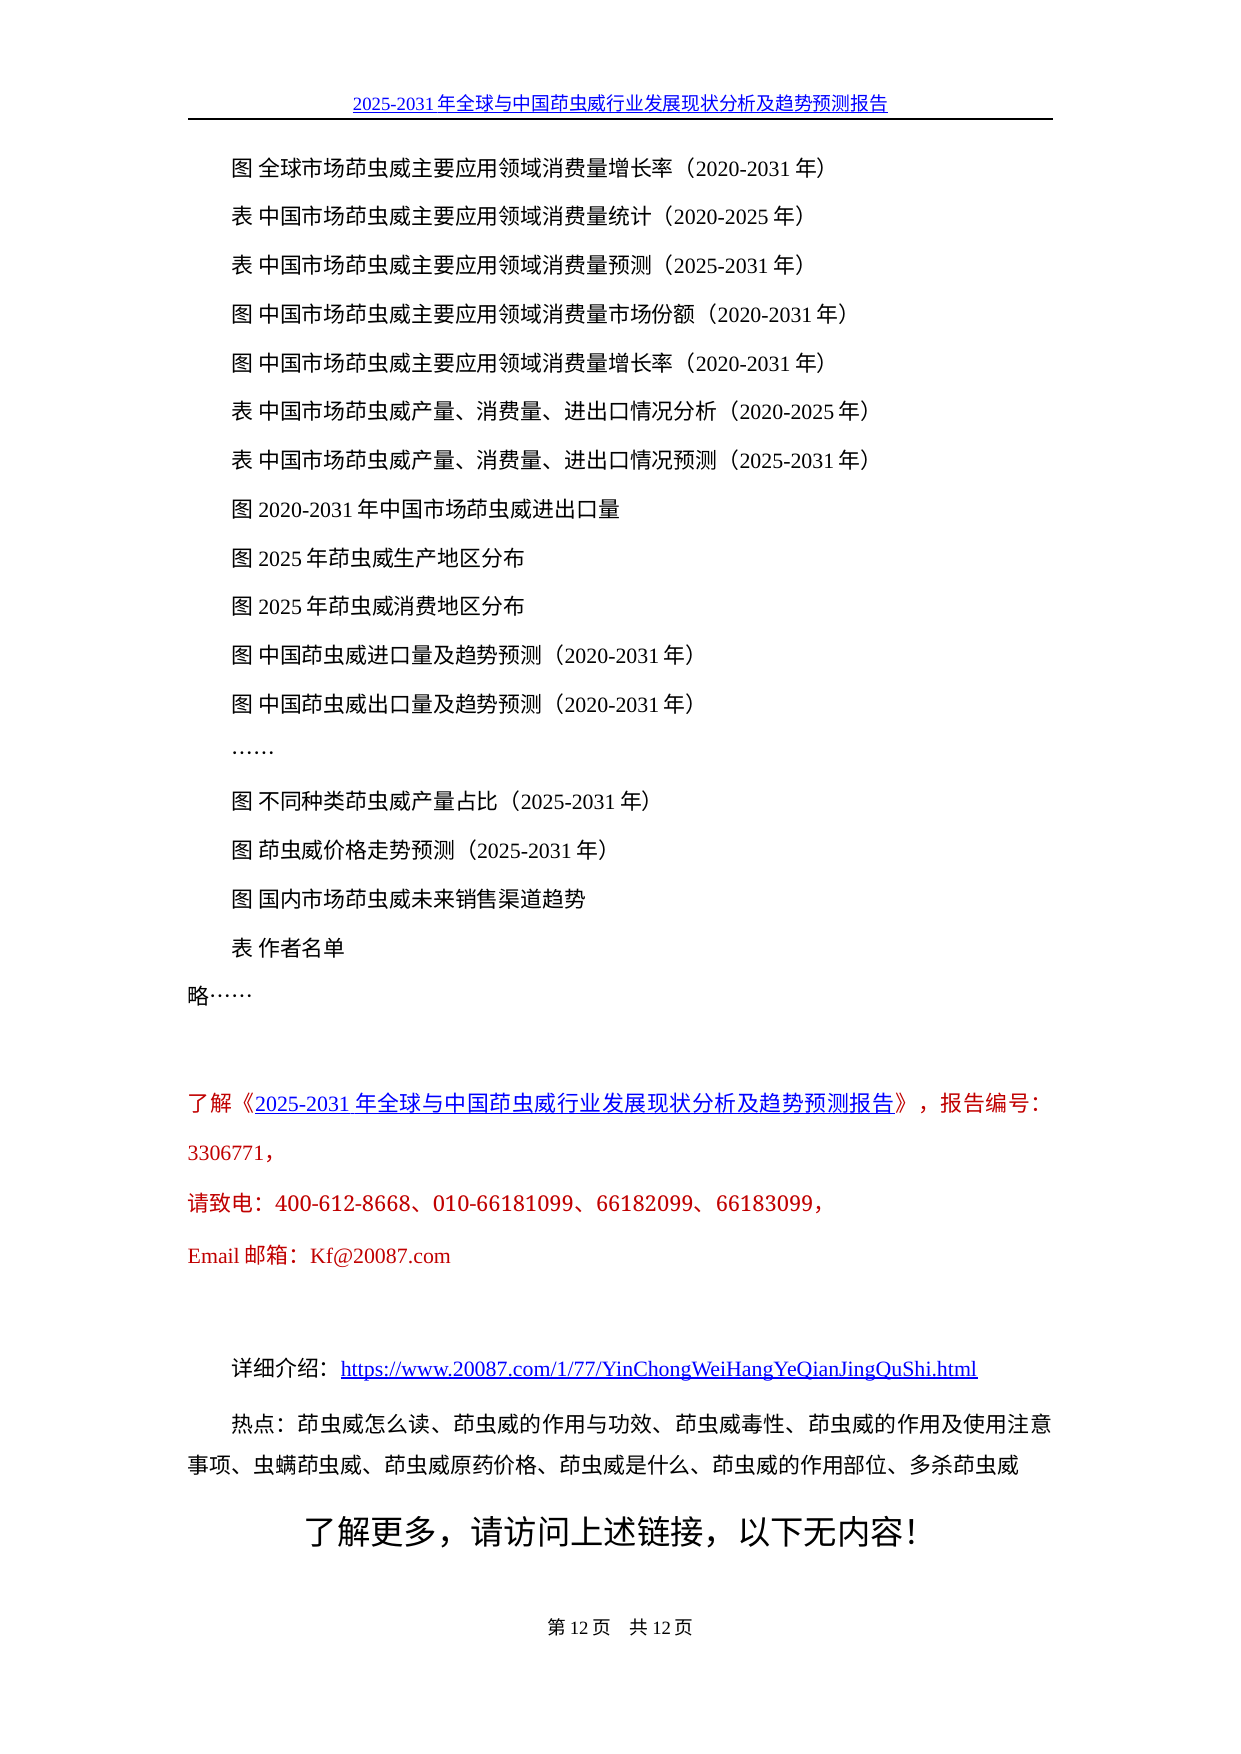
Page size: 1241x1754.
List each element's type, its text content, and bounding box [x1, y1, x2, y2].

title 了解更多，请访问上述链接，以下无内容！ [187, 1497, 1053, 1562]
text Email邮箱：Kf@20087.com [187, 1237, 1053, 1270]
text 了解《2025-2031年全球与中国茚虫威行业发展现状分析及趋势预测报告》，报告编号：3306771， [187, 1085, 1053, 1167]
text 热点：茚虫威怎么读、茚虫威的作用与功效、茚虫威毒性、茚虫威的作用及使用注意事项、虫螨茚虫威、茚虫威原药价格、茚虫威是什么、茚虫威的作用部位、多杀茚虫威 [187, 1407, 1053, 1480]
text 请致电：400-612-8668、010-66181099、66182099、66183099， [187, 1186, 1053, 1218]
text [187, 150, 1053, 1011]
text 详细介绍：https://www.20087.com/1/77/YinChongWeiHangYeQianJingQuShi.html [187, 1350, 1053, 1383]
